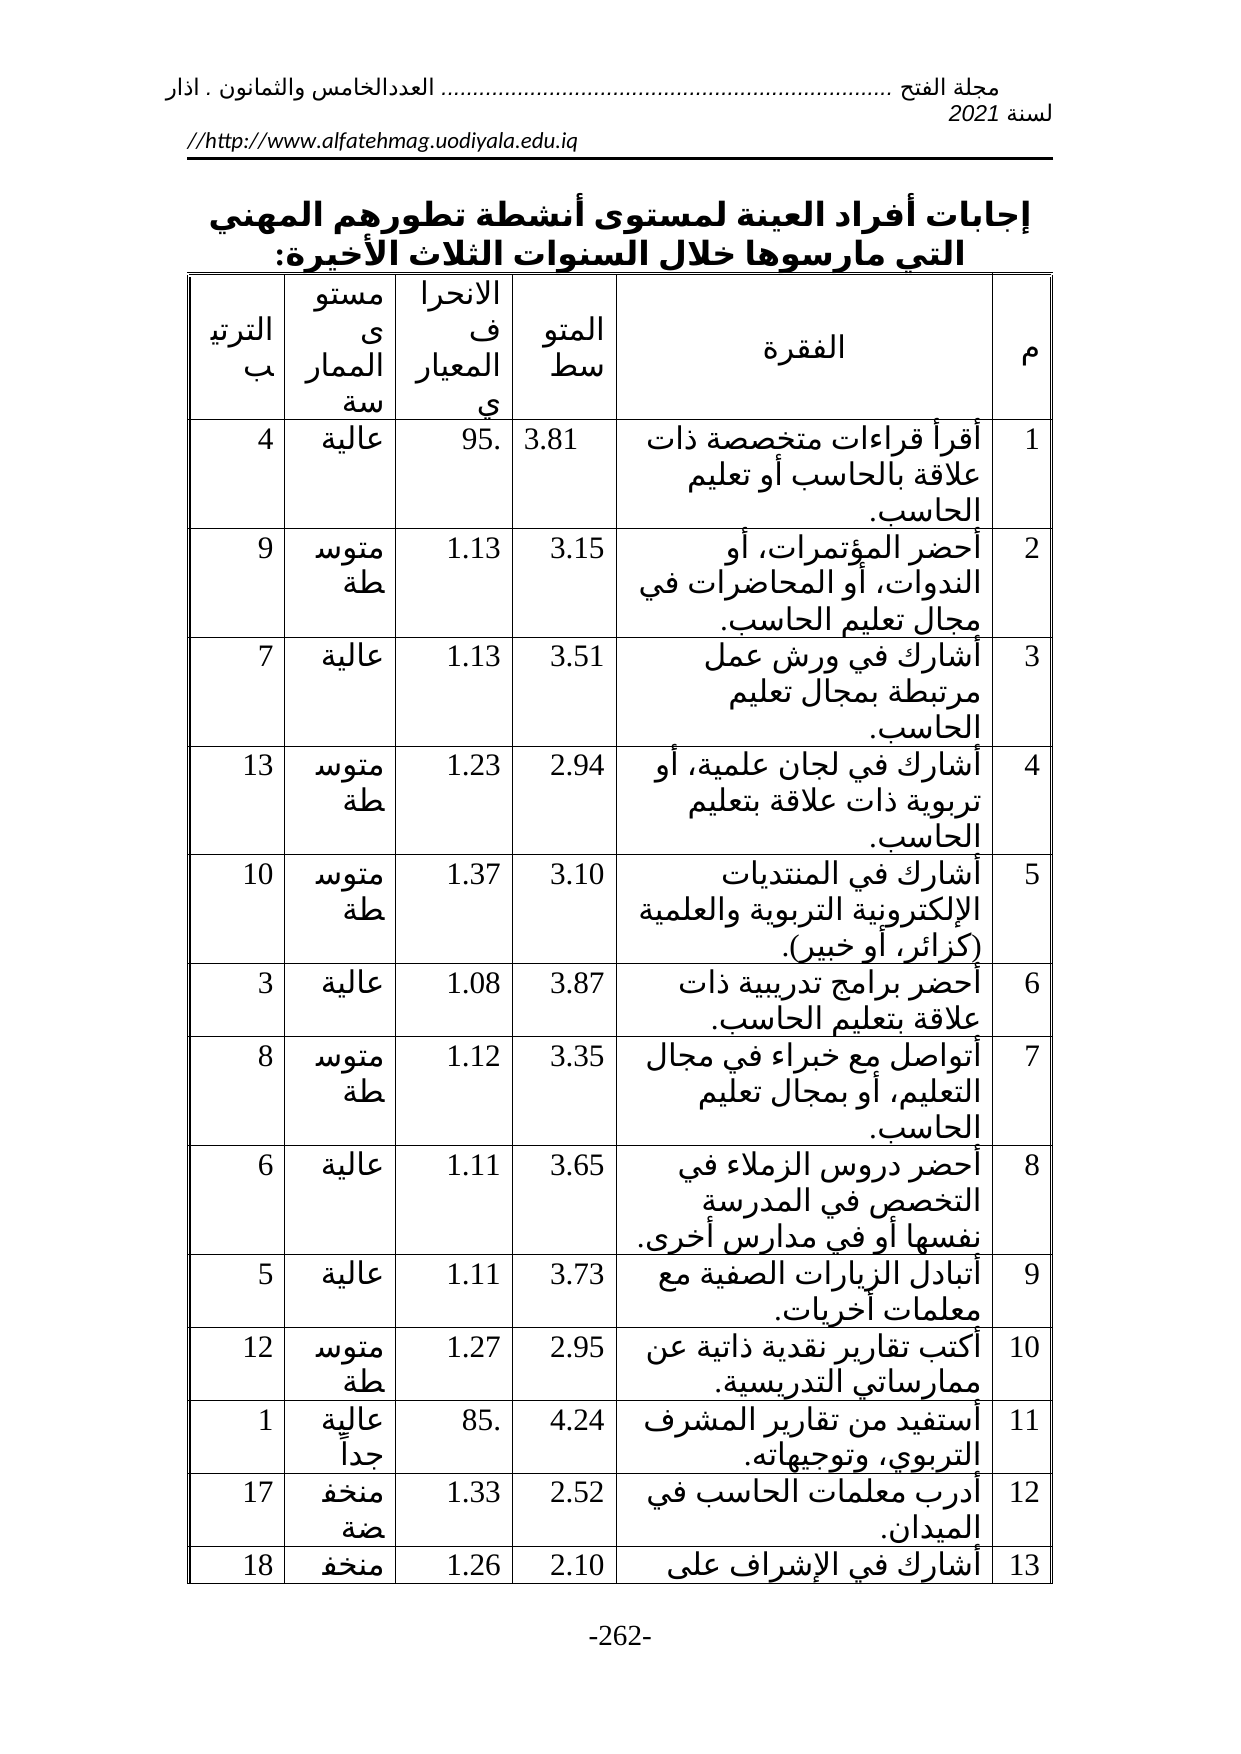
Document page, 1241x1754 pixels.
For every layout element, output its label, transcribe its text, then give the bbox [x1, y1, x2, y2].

table_cell 8 [993, 1146, 1050, 1254]
table_header الانحراف المعياري [396, 275, 512, 419]
table_cell متوسطة [285, 855, 395, 963]
table_cell 3 [191, 964, 284, 1036]
table_header الفقرة [617, 275, 992, 419]
table_cell 1.37 [396, 855, 512, 963]
table_cell 1.26 [396, 1547, 512, 1582]
table_cell 13 [993, 1547, 1050, 1582]
table_cell 1.13 [396, 529, 512, 637]
table_cell 4 [993, 747, 1050, 854]
table_cell 4 [191, 420, 284, 528]
table_cell .85 [396, 1401, 512, 1473]
table_cell 1 [993, 420, 1050, 528]
table_cell 1.12 [396, 1037, 512, 1145]
table_cell أحضر دروس الزملاء في التخصص في المدرسة نفسها أو في مدارس أخرى. [617, 1146, 992, 1254]
table_cell عالية [285, 1146, 395, 1254]
table_cell 1.11 [396, 1255, 512, 1327]
table_cell 7 [993, 1037, 1050, 1145]
table_cell 4.24 [513, 1401, 616, 1473]
table_header الترتيب [189, 275, 284, 419]
table_cell أشارك في لجان علمية، أو تربوية ذات علاقة بتعليم الحاسب. [617, 747, 992, 854]
table_cell 2.10 [513, 1547, 616, 1582]
table_cell 1.23 [396, 747, 512, 854]
table_cell متوسطة [285, 529, 395, 637]
table_cell 17 [191, 1474, 284, 1546]
table_cell 8 [191, 1037, 284, 1145]
table_cell أشارك في ورش عمل مرتبطة بمجال تعليم الحاسب. [617, 638, 992, 746]
table_cell متوسطة [285, 747, 395, 854]
table_cell 9 [993, 1255, 1050, 1327]
table_cell 12 [993, 1474, 1050, 1546]
table_cell 3.51 [513, 638, 616, 746]
table_cell أتبادل الزيارات الصفية مع معلمات أخريات. [617, 1255, 992, 1327]
table_cell عالية جداً [285, 1401, 395, 1473]
table_cell 1.11 [396, 1146, 512, 1254]
table_header المتوسط [513, 275, 616, 419]
table_cell أقرأ قراءات متخصصة ذات علاقة بالحاسب أو تعليم الحاسب. [617, 420, 992, 528]
table_cell أتواصل مع خبراء في مجال التعليم، أو بمجال تعليم الحاسب. [617, 1037, 992, 1145]
table_cell 1.13 [396, 638, 512, 746]
table_cell أحضر برامج تدريبية ذات علاقة بتعليم الحاسب. [617, 964, 992, 1036]
table_cell 13 [191, 747, 284, 854]
table_cell 2.52 [513, 1474, 616, 1546]
table_header مستوى الممارسة [285, 275, 395, 419]
table_cell 12 [191, 1328, 284, 1400]
table_cell 3.73 [513, 1255, 616, 1327]
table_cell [617, 1547, 992, 1582]
table_cell متوسطة [285, 1037, 395, 1145]
table_cell 1.27 [396, 1328, 512, 1400]
table_cell .95 [396, 420, 512, 528]
table_cell 6 [191, 1146, 284, 1254]
table_cell أستفيد من تقارير المشرف التربوي، وتوجيهاته. [617, 1401, 992, 1473]
text إجابات أفراد العينة لمستوى أنشطة تطورهم المهني التي مارسوها خلال السنوات الثلاث الأخيرة: [187, 195, 1053, 272]
table_cell 5 [993, 855, 1050, 963]
table_cell 2.95 [513, 1328, 616, 1400]
table_cell 1 [191, 1401, 284, 1473]
table_cell منخفضة [285, 1474, 395, 1546]
table_cell 1.08 [396, 964, 512, 1036]
table_cell أدرب معلمات الحاسب في الميدان. [617, 1474, 992, 1546]
table_cell 11 [993, 1401, 1050, 1473]
table_cell 3.35 [513, 1037, 616, 1145]
table_cell 3.15 [513, 529, 616, 637]
table_cell 3.65 [513, 1146, 616, 1254]
table_cell 3 [993, 638, 1050, 746]
table_cell 6 [993, 964, 1050, 1036]
table_cell متوسطة [285, 1328, 395, 1400]
table_cell أشارك في المنتديات الإلكترونية التربوية والعلمية (كزائر، أو خبير). [617, 855, 992, 963]
table_cell عالية [285, 1255, 395, 1327]
table_cell عالية [285, 638, 395, 746]
table_cell 10 [191, 855, 284, 963]
table_cell 18 [191, 1547, 284, 1582]
table_cell منخفضة [285, 1547, 395, 1582]
table_cell أكتب تقارير نقدية ذاتية عن ممارساتي التدريسية. [617, 1328, 992, 1400]
table_cell 1.33 [396, 1474, 512, 1546]
table_cell 3.81 [513, 420, 616, 528]
table_cell 9 [191, 529, 284, 637]
table_cell أحضر المؤتمرات، أو الندوات، أو المحاضرات في مجال تعليم الحاسب. [617, 529, 992, 637]
table_header م [993, 275, 1051, 419]
table_cell 5 [191, 1255, 284, 1327]
table_cell 3.10 [513, 855, 616, 963]
table_cell 2 [993, 529, 1050, 637]
table_cell 7 [191, 638, 284, 746]
table_cell 3.87 [513, 964, 616, 1036]
table_cell عالية [285, 420, 395, 528]
table_cell عالية [285, 964, 395, 1036]
table_cell 10 [993, 1328, 1050, 1400]
table_cell 2.94 [513, 747, 616, 854]
